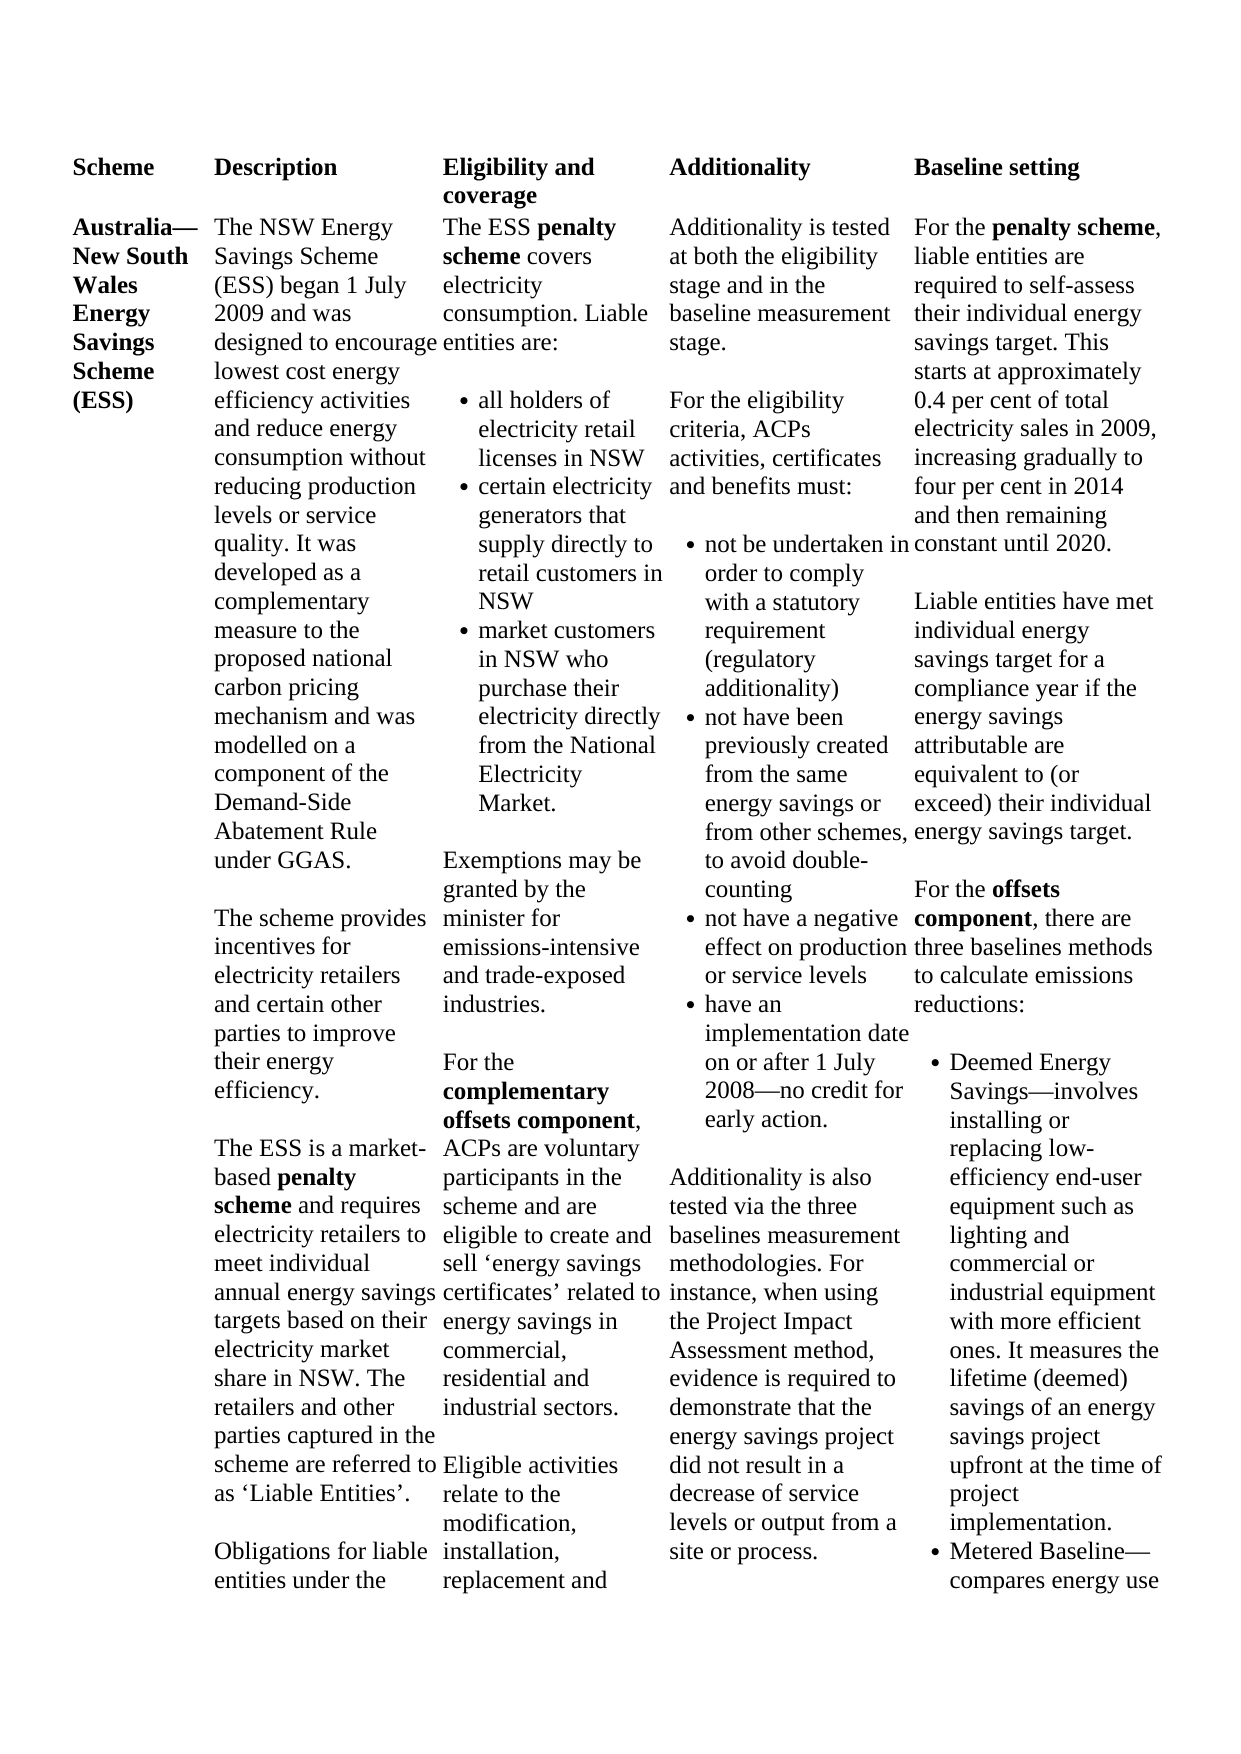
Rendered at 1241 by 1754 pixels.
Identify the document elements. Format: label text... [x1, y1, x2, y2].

table_header Scheme [71, 150, 212, 211]
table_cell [441, 211, 667, 1595]
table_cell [71, 211, 212, 1595]
table_header Description [213, 150, 441, 211]
table_header Baseline setting [913, 150, 1165, 211]
table_header Additionality [668, 150, 912, 211]
table_header Eligibility and coverage [441, 150, 667, 211]
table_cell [668, 211, 912, 1595]
